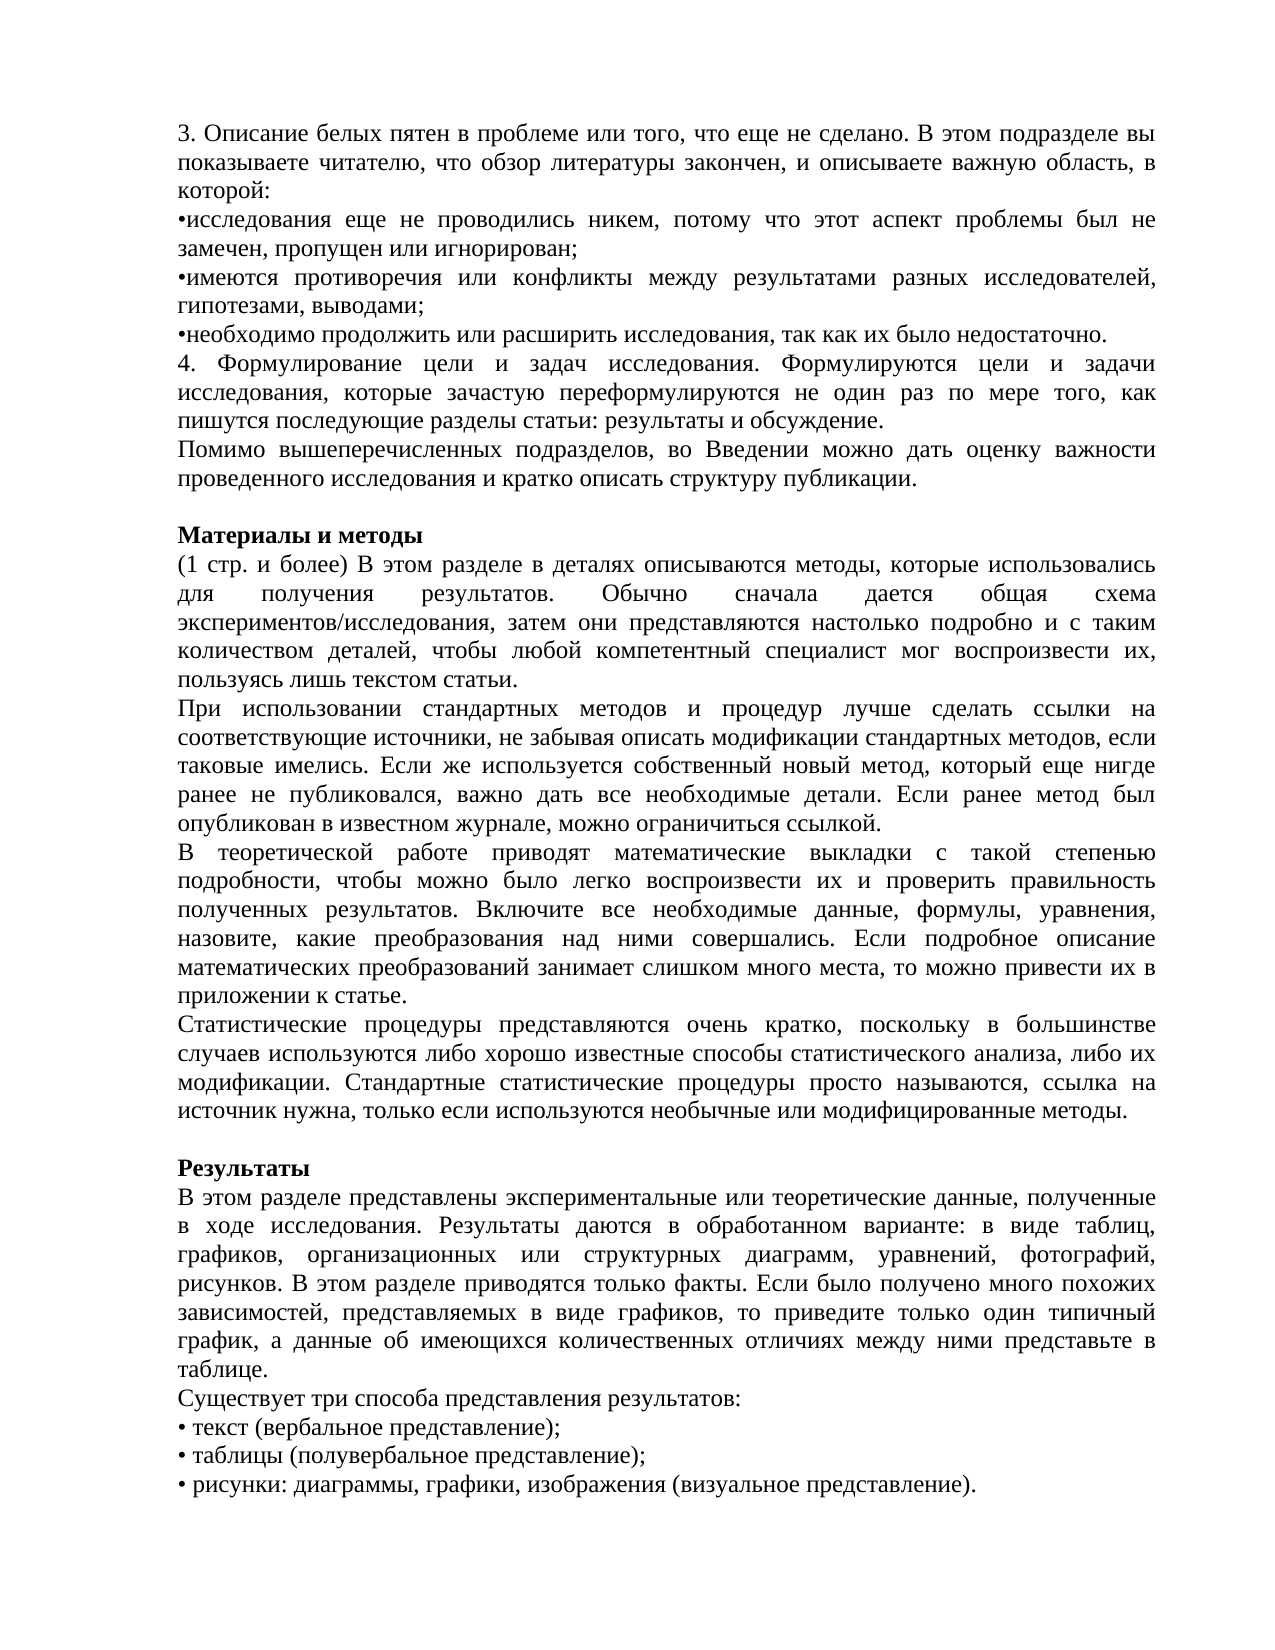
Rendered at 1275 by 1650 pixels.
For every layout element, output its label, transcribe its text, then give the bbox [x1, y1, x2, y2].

text При использовании стандартных методов и процедур лучше сделать ссылки на соответствующие источники, не забывая описать модификации стандартных методов, если таковые имелись. Если же используется собственный новый метод, который еще нигде ранее не публиковался, важно дать все необходимые детали. Если ранее метод был опубликован в известном журнале, можно ограничиться ссылкой. [177, 693, 1157, 837]
text •необходимо продолжить или расширить исследования, так как их было недостаточно. [177, 319, 1157, 348]
text 4. Формулирование цели и задач исследования. Формулируются цели и задачи исследования, которые зачастую переформулируются не один раз по мере того, как пишутся последующие разделы статьи: результаты и обсуждение. [177, 348, 1157, 434]
text •исследования еще не проводились никем, потому что этот аспект проблемы был не замечен, пропущен или игнорирован; [177, 204, 1157, 262]
text Статистические процедуры представляются очень кратко, поскольку в большинстве случаев используются либо хорошо известные способы статистического анализа, либо их модификации. Стандартные статистические процедуры просто называются, ссылка на источник нужна, только если используются необычные или модифицированные методы. [177, 1009, 1157, 1124]
text Результаты [177, 1153, 1157, 1182]
text Помимо вышеперечисленных подразделов, во Введении можно дать оценку важности проведенного исследования и кратко описать структуру публикации. [177, 434, 1157, 492]
text • текст (вербальное представление); [177, 1412, 1157, 1441]
text • рисунки: диаграммы, графики, изображения (визуальное представление). [177, 1469, 1157, 1498]
text В теоретической работе приводят математические выкладки с такой степенью подробности, чтобы можно было легко воспроизвести их и проверить правильность полученных результатов. Включите все необходимые данные, формулы, уравнения, назовите, какие преобразования над ними совершались. Если подробное описание математических преобразований занимает слишком много места, то можно привести их в приложении к статье. [177, 837, 1157, 1009]
text Существует три способа представления результатов: [177, 1383, 1157, 1412]
text В этом разделе представлены экспериментальные или теоретические данные, полученные в ходе исследования. Результаты даются в обработанном варианте: в виде таблиц, графиков, организационных или структурных диаграмм, уравнений, фотографий, рисунков. В этом разделе приводятся только факты. Если было получено много похожих зависимостей, представляемых в виде графиков, то приведите только один типичный график, а данные об имеющихся количественных отличиях между ними представьте в таблице. [177, 1182, 1157, 1383]
text (1 стр. и более) В этом разделе в деталях описываются методы, которые использовались для получения результатов. Обычно сначала дается общая схема экспериментов/исследования, затем они представляются настолько подробно и с таким количеством деталей, чтобы любой компетентный специалист мог воспроизвести их, пользуясь лишь текстом статьи. [177, 549, 1157, 693]
text Материалы и методы [177, 521, 1157, 549]
text •имеются противоречия или конфликты между результатами разных исследователей, гипотезами, выводами; [177, 262, 1157, 319]
text • таблицы (полувербальное представление); [177, 1441, 1157, 1469]
text 3. Описание белых пятен в проблеме или того, что еще не сделано. В этом подразделе вы показываете читателю, что обзор литературы закончен, и описываете важную область, в которой: [177, 118, 1157, 204]
